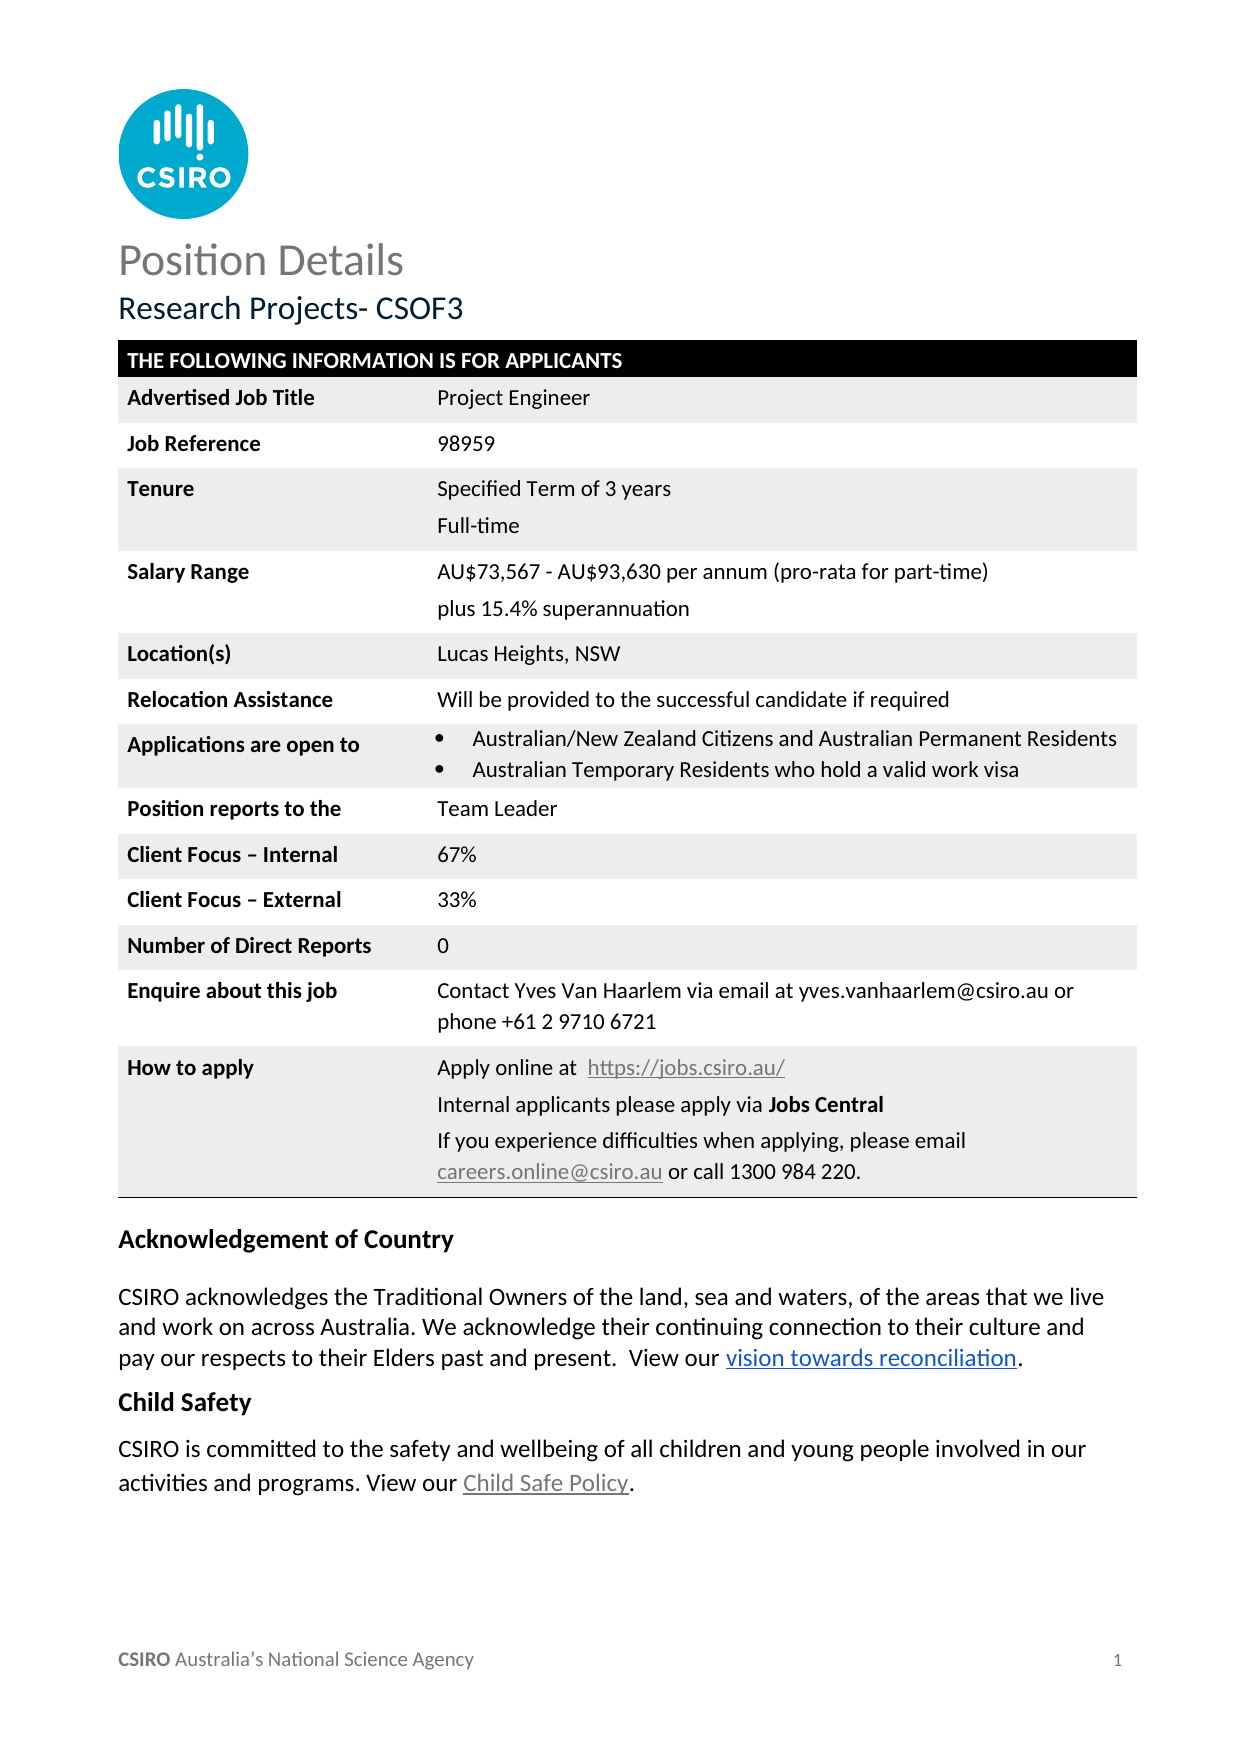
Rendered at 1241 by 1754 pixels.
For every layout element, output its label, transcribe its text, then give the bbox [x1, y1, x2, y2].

table_cell Applications are open to [118, 724, 428, 788]
table_cell Number of Direct Reports [118, 925, 428, 970]
table_header The following information is for applicants [118, 340, 1137, 377]
table_cell Job Reference [118, 423, 428, 468]
table_cell Salary Range [118, 551, 428, 633]
table_cell 98959 [428, 423, 1137, 468]
table_cell Enquire about this job [118, 970, 428, 1046]
table_cell Position reports to the [118, 788, 428, 834]
table_cell Lucas Heights, NSW [428, 633, 1137, 679]
table_cell AU$73,567 - AU$93,630 per annum (pro-rata for part-time) plus 15.4% superannuation [428, 551, 1137, 633]
text Child Safety [118, 1385, 1122, 1418]
text CSIRO acknowledges the Traditional Owners of the land, sea and waters, of the areas that we live and work on across Australia. We acknowledge their continuing connection to their culture and pay our respects to their Elders past and present. View our vision towards reconciliation. [118, 1281, 1122, 1372]
table_cell Team Leader [428, 788, 1137, 834]
table_cell Project Engineer [428, 377, 1137, 423]
table_cell 0 [428, 925, 1137, 970]
table_cell How to apply [118, 1046, 428, 1197]
table_cell Relocation Assistance [118, 679, 428, 724]
table_cell Contact Yves Van Haarlem via email at yves.vanhaarlem@csiro.au or phone +61 2 9710 6721 [428, 970, 1137, 1046]
table_cell Advertised Job Title [118, 377, 428, 423]
table_cell Specified Term of 3 years Full-time [428, 468, 1137, 551]
table_cell 67% [428, 834, 1137, 879]
text Acknowledgement of Country [118, 1223, 1122, 1256]
table_cell Australian/New Zealand Citizens and Australian Permanent Residents Australian Temporary Residents who hold a valid work visa [428, 724, 1137, 788]
table_cell Tenure [118, 468, 428, 551]
table_cell Client Focus – External [118, 879, 428, 925]
table_cell Location(s) [118, 633, 428, 679]
table_cell Will be provided to the successful candidate if required [428, 679, 1137, 724]
text CSIRO is committed to the safety and wellbeing of all children and young people involved in our activities and programs. View our Child Safe Policy. [118, 1433, 1122, 1498]
table_cell Apply online at https://jobs.csiro.au/ Internal applicants please apply via Jobs Central If you experience difficulties when applying, please email careers.online@csiro.au or call 1300 984 220. [428, 1046, 1137, 1197]
table_cell Client Focus – Internal [118, 834, 428, 879]
table_cell 33% [428, 879, 1137, 925]
